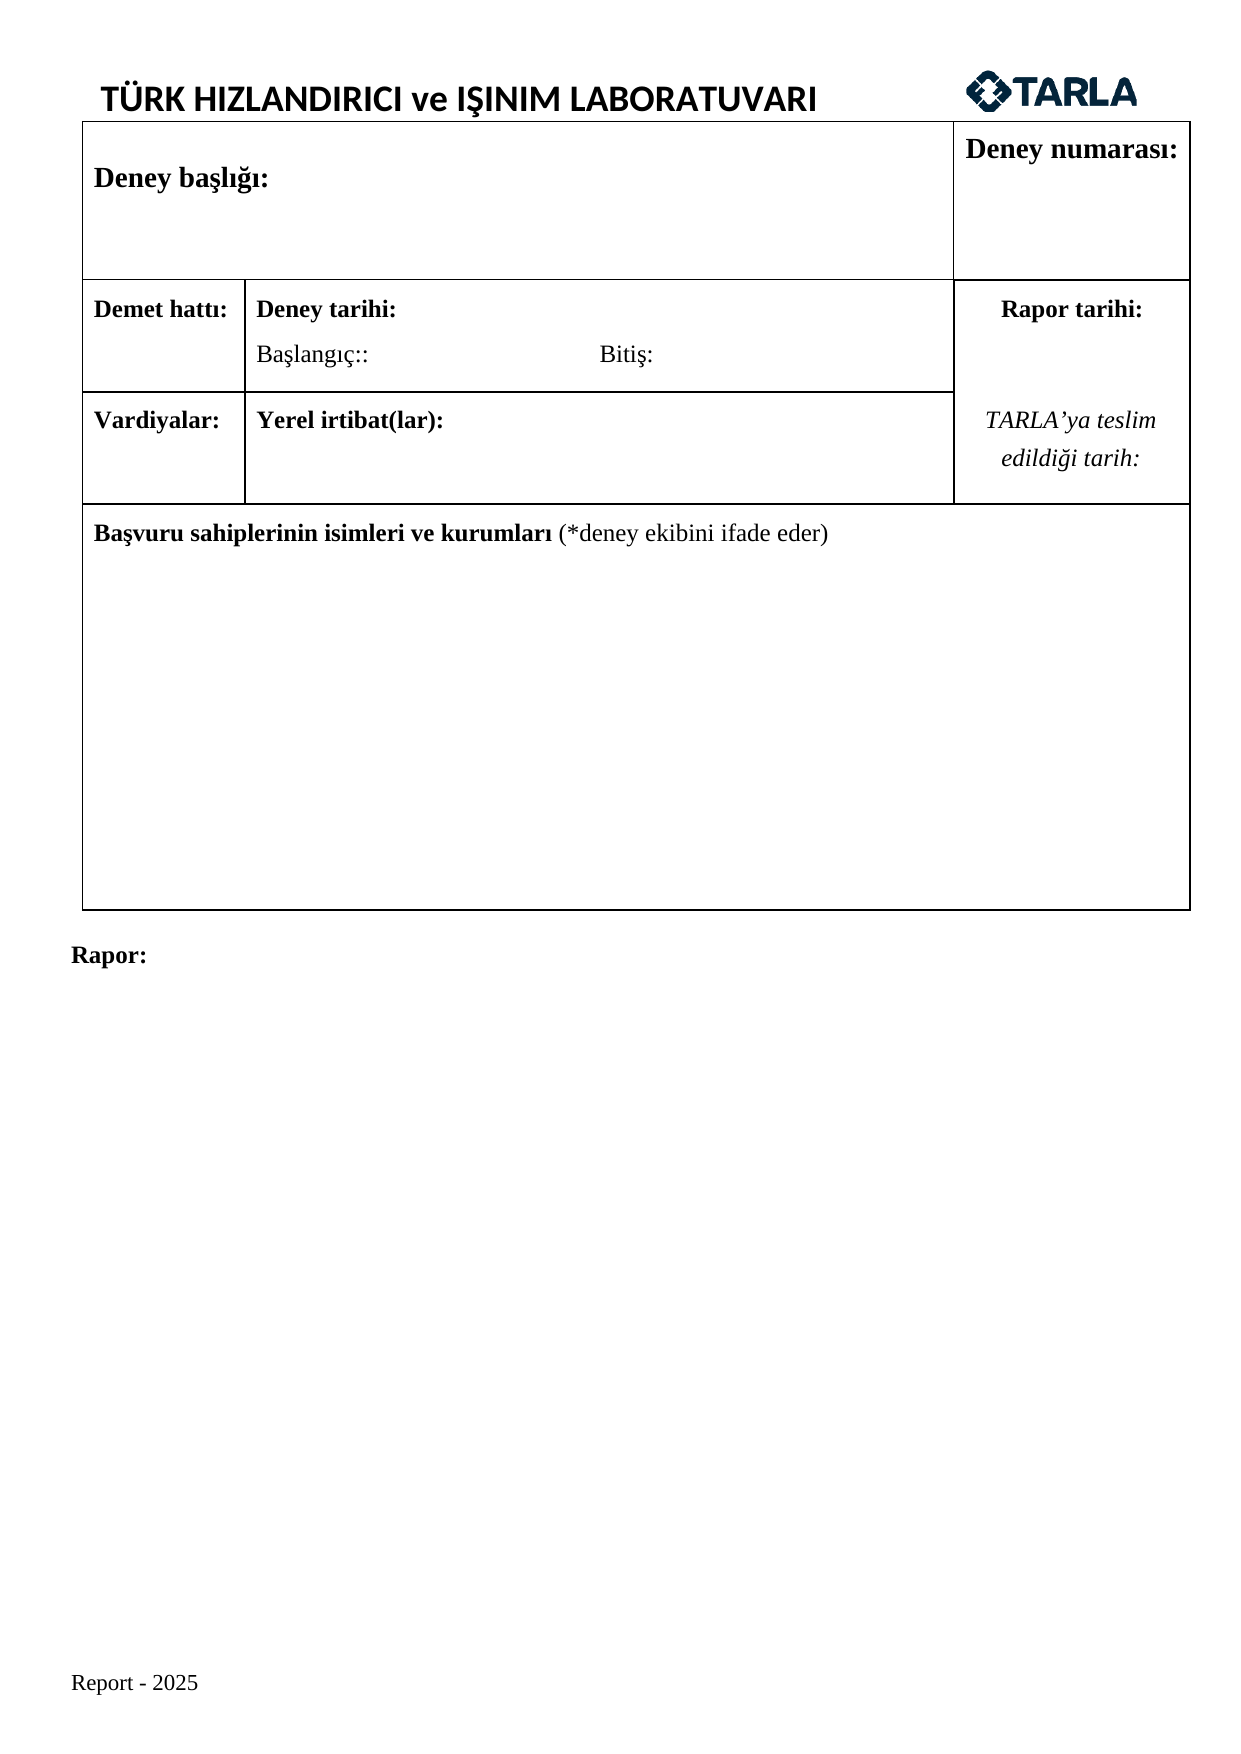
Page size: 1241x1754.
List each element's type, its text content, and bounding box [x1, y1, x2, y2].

table_cell Rapor tarihi: [955, 281, 1189, 391]
text Rapor: [71, 940, 1181, 968]
table_cell Demet hattı: [83, 280, 244, 391]
table_cell Deney tarihi: Başlangıç:: Bitiş: [246, 280, 953, 391]
table_header Deney numarası: [954, 122, 1189, 279]
table_cell Vardiyalar: [83, 393, 244, 503]
table_header Deney başlığı: [83, 122, 953, 279]
table_cell Başvuru sahiplerinin isimleri ve kurumları (*deney ekibini ifade eder) [83, 505, 1189, 909]
table_cell Yerel irtibat(lar): [246, 393, 953, 503]
table_cell TARLA’ya teslim edildiği tarih: [955, 391, 1189, 503]
picture [964, 67, 1137, 111]
